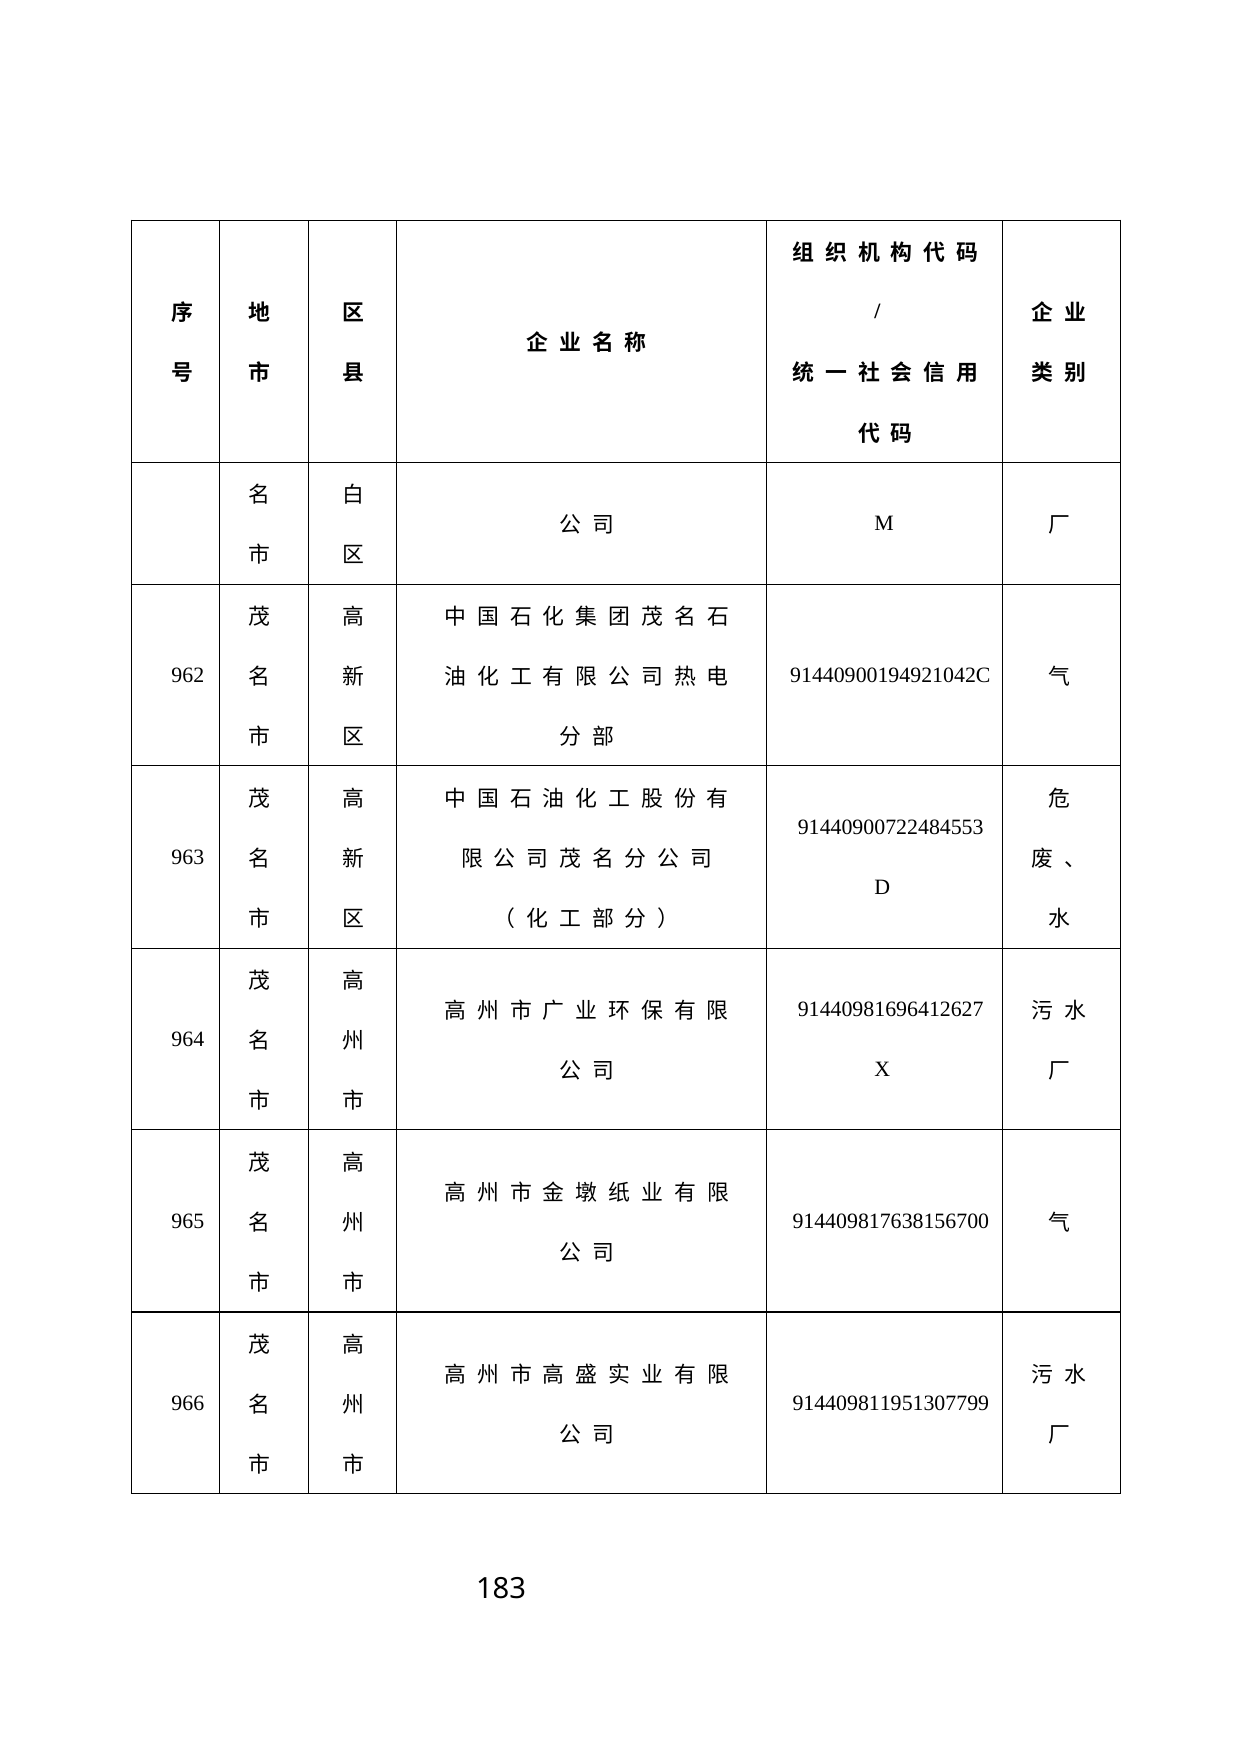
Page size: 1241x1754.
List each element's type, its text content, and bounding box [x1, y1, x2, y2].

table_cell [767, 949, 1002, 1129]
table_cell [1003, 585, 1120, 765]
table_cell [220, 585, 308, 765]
table_header 企业名称 [397, 221, 766, 462]
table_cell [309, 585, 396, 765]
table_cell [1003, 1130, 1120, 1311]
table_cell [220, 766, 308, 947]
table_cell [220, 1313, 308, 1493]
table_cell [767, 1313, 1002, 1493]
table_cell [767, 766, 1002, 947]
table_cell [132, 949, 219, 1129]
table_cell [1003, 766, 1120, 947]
table_header 地市 [220, 221, 308, 462]
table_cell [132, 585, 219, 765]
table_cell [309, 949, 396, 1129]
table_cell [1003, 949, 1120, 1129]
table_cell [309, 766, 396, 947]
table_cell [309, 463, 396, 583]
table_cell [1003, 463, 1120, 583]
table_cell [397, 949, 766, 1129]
table_header 企业类别 [1003, 221, 1120, 462]
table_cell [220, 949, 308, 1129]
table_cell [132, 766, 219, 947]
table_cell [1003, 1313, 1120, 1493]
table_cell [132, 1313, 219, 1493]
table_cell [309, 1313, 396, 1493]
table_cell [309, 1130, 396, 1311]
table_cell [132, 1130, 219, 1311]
table_header 组织机构代码/ 统一社会信用代码 [767, 221, 1002, 462]
table_header 区县 [309, 221, 396, 462]
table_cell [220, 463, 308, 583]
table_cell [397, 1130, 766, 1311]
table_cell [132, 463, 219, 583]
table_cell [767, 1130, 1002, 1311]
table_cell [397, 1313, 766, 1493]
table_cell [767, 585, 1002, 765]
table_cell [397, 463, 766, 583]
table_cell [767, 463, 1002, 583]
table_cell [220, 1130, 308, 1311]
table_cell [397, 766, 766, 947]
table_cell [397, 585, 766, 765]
table_header 序号 [132, 221, 219, 462]
